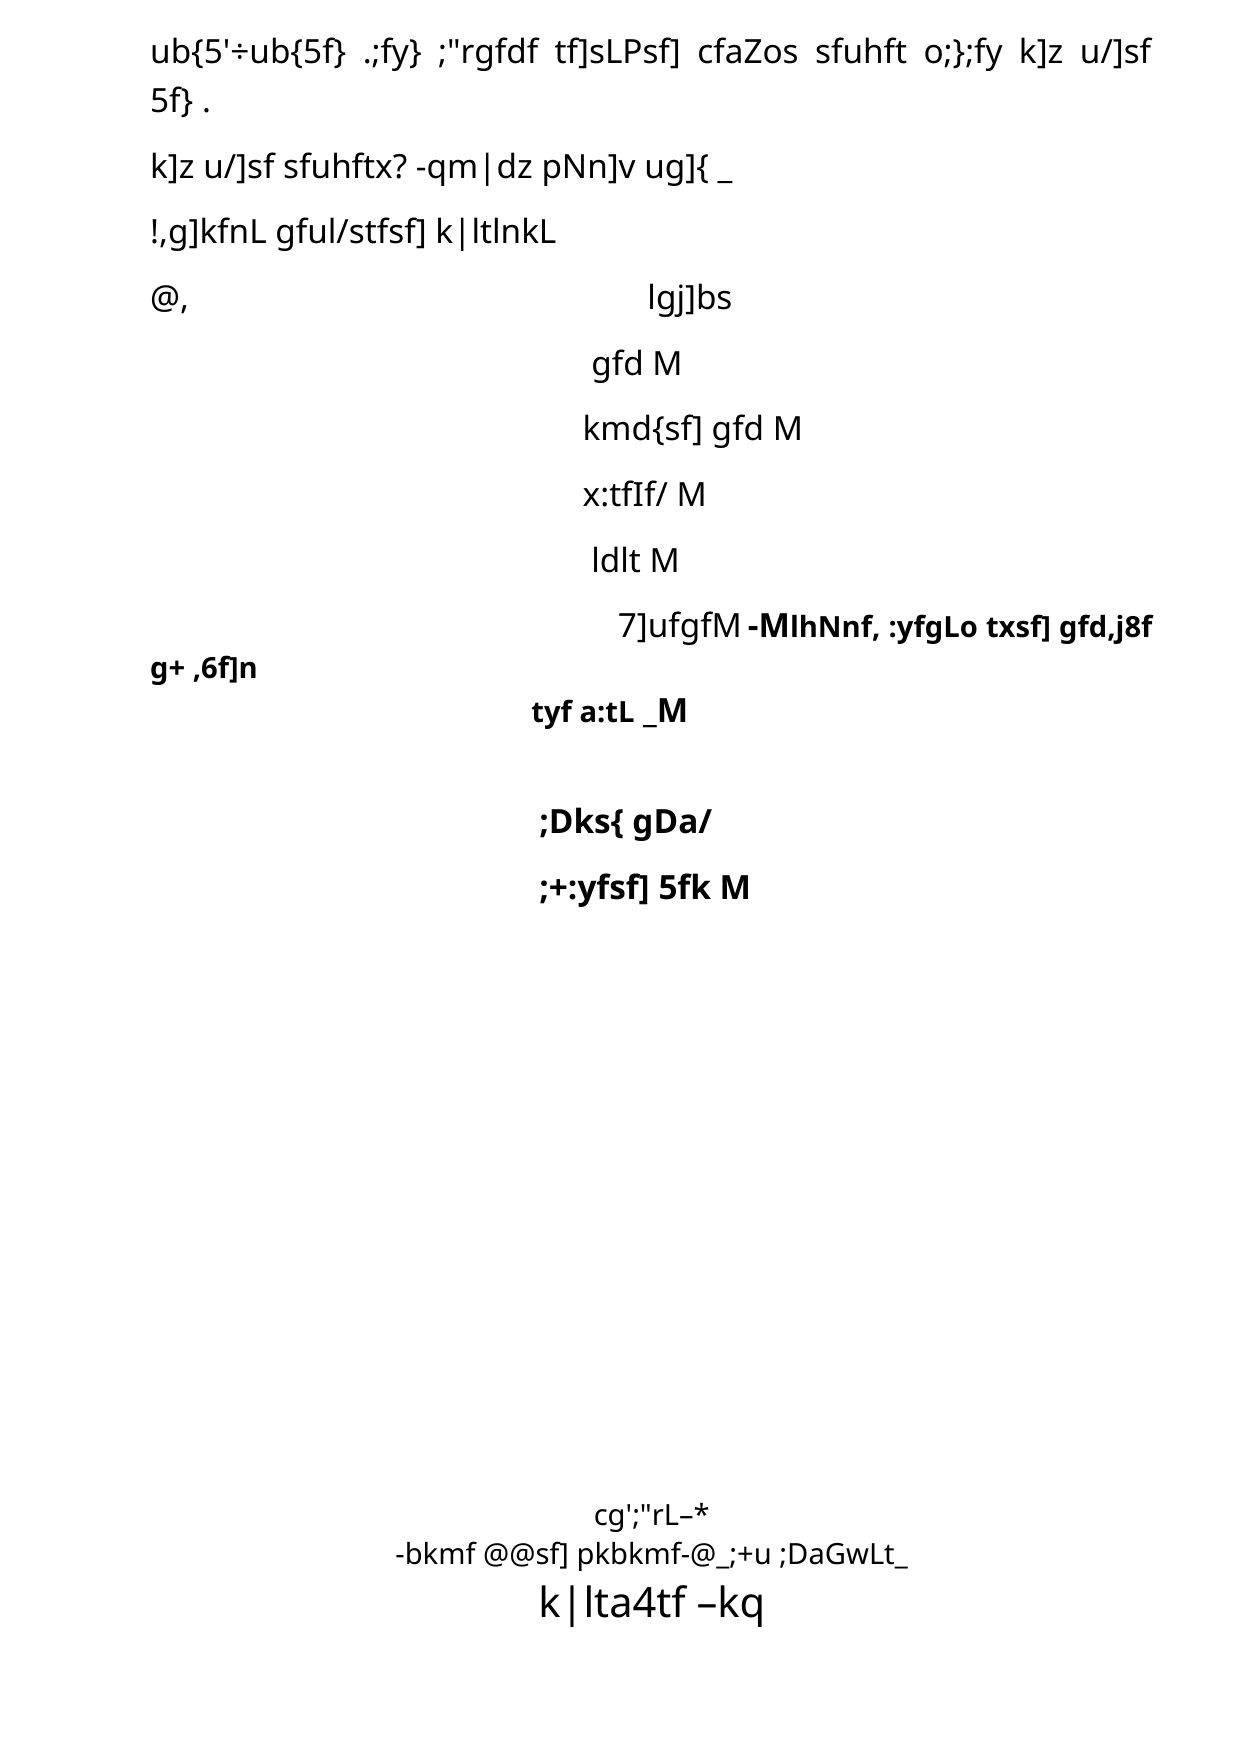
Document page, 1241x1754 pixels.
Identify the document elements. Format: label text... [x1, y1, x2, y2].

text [150, 28, 1153, 122]
text -bkmf @@sf] pkbkmf-@_;+u ;DaGwLt_ [150, 1533, 1153, 1573]
text k|lta4tf –kq [150, 1573, 1153, 1630]
text ;+:yfsf] 5fk M [150, 864, 1153, 909]
text cg';"rL–* [150, 1494, 1153, 1533]
text k]z u/]sf sfuhftx? -qm|dz pNn]v ug]{ _ [150, 143, 1153, 188]
text ;Dks{ gDa/ [150, 798, 1153, 844]
text ldlt M [150, 536, 1153, 582]
text x:tfIf/ M [150, 471, 1153, 516]
text tyf a:tL _M [150, 687, 1153, 733]
text !,g]kfnL gful/stfsf] k|ltlnkL [150, 208, 1153, 254]
text gfd M [150, 339, 1153, 385]
text kmd{sf] gfd M [150, 405, 1153, 451]
text 7]ufgfM-MlhNnf, :yfgLo txsf] gfd,j8f g+ ,6f]n [150, 602, 1153, 687]
text @, lgj]bs [150, 274, 1153, 319]
